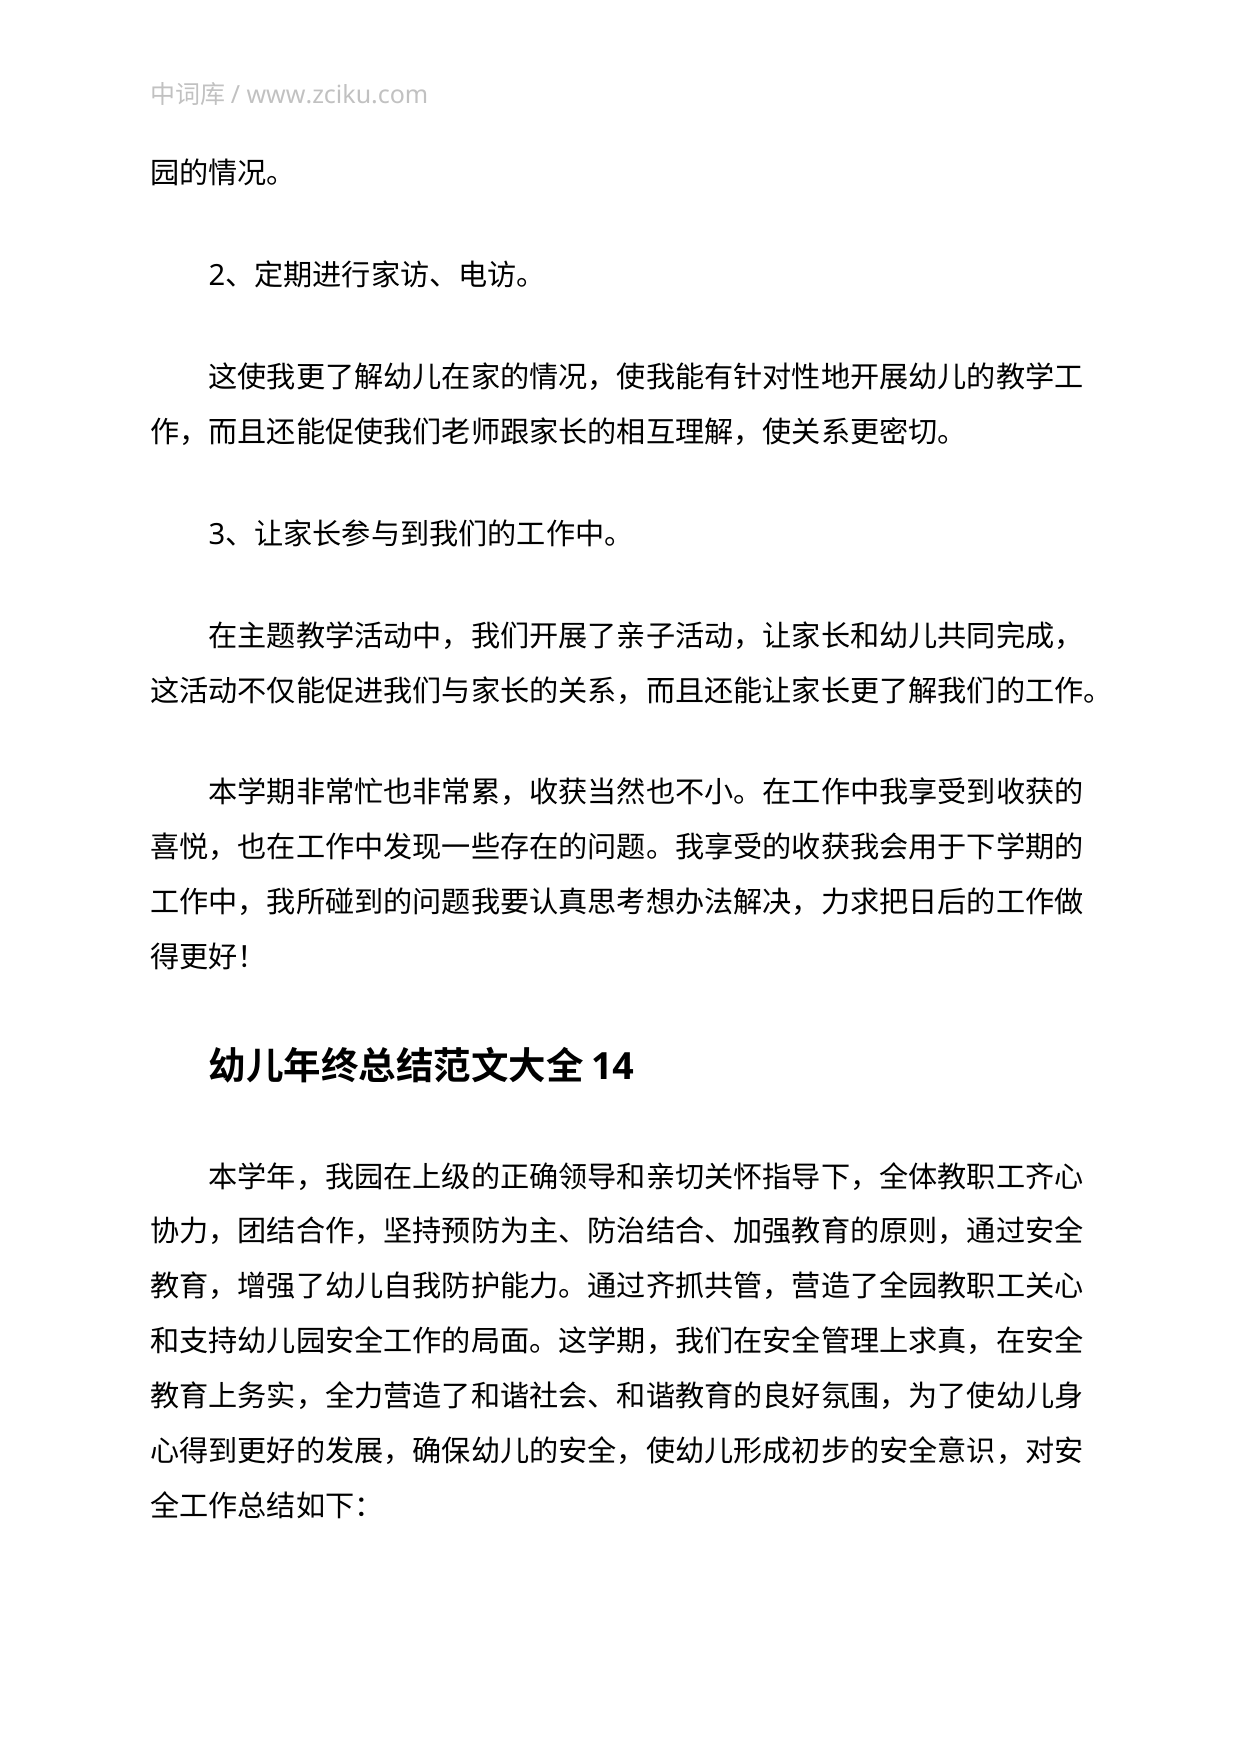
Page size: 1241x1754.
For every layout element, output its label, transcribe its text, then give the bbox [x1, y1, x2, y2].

text 本学期非常忙也非常累，收获当然也不小。在工作中我享受到收获的喜悦，也在工作中发现一些存在的问题。我享受的收获我会用于下学期的工作中，我所碰到的问题我要认真思考想办法解决，力求把日后的工作做得更好！ [150, 769, 1090, 976]
text 2、定期进行家访、电访。 [150, 252, 1090, 294]
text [150, 150, 1090, 192]
text 本学年，我园在上级的正确领导和亲切关怀指导下，全体教职工齐心协力，团结合作，坚持预防为主、防治结合、加强教育的原则，通过安全教育，增强了幼儿自我防护能力。通过齐抓共管，营造了全园教职工关心和支持幼儿园安全工作的局面。这学期，我们在安全管理上求真，在安全教育上务实，全力营造了和谐社会、和谐教育的良好氛围，为了使幼儿身心得到更好的发展，确保幼儿的安全，使幼儿形成初步的安全意识，对安全工作总结如下： [150, 1153, 1090, 1525]
text 这使我更了解幼儿在家的情况，使我能有针对性地开展幼儿的教学工作，而且还能促使我们老师跟家长的相互理解，使关系更密切。 [150, 354, 1090, 451]
text 3、让家长参与到我们的工作中。 [150, 510, 1090, 553]
text 幼儿年终总结范文大全14 [150, 1036, 1090, 1090]
text 在主题教学活动中，我们开展了亲子活动，让家长和幼儿共同完成，这活动不仅能促进我们与家长的关系，而且还能让家长更了解我们的工作。 [150, 612, 1090, 709]
